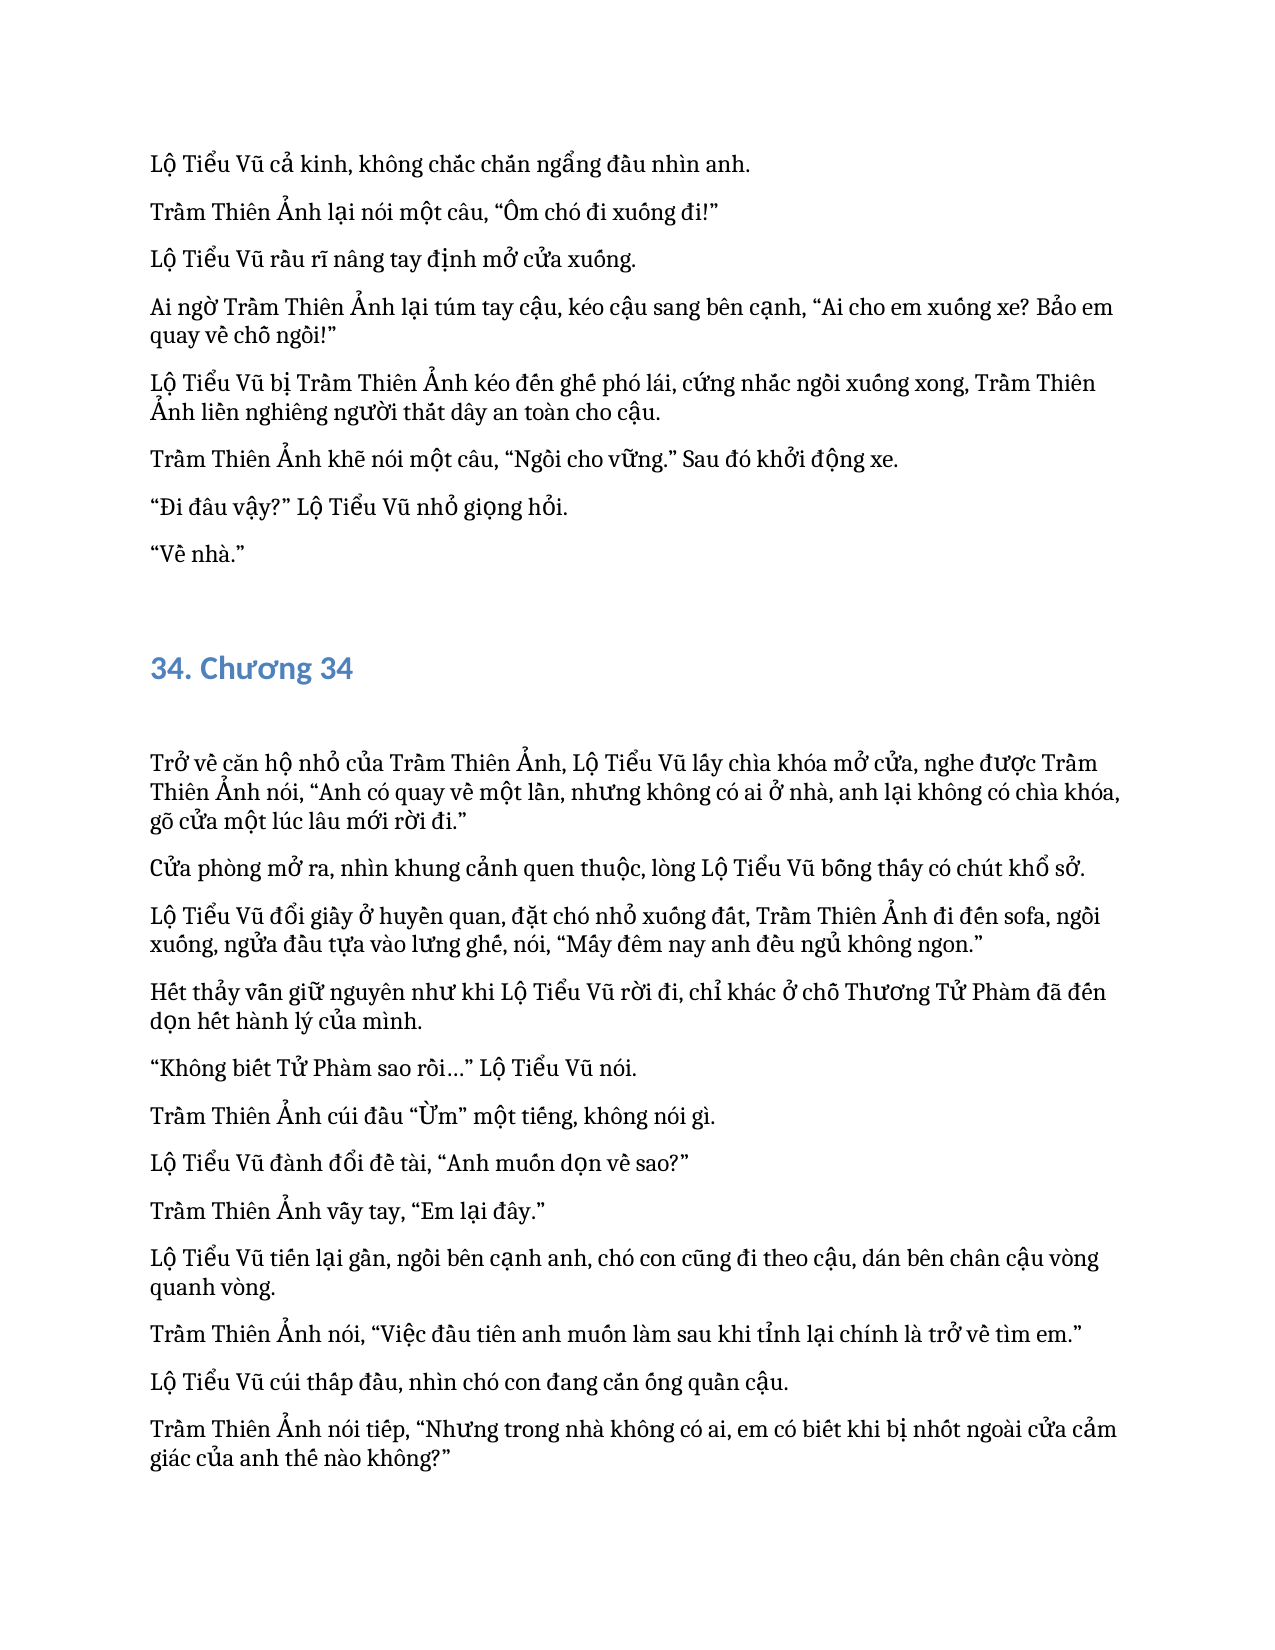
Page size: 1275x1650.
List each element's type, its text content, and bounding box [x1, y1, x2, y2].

text Lộ Tiểu Vũ rầu rĩ nâng tay định mở cửa xuống. [150, 245, 1125, 274]
text “Đi đâu vậy?” Lộ Tiểu Vũ nhỏ giọng hỏi. [150, 492, 1125, 521]
text Ai ngờ Trầm Thiên Ảnh lại túm tay cậu, kéo cậu sang bên cạnh, “Ai cho em xuống xe? Bảo em quay về chỗ ngồi!” [150, 292, 1125, 350]
text “Không biết Tử Phàm sao rồi…” Lộ Tiểu Vũ nói. [150, 1054, 1125, 1083]
text Lộ Tiểu Vũ đành đổi đề tài, “Anh muốn dọn về sao?” [150, 1149, 1125, 1178]
text “Về nhà.” [150, 540, 1125, 626]
text Trầm Thiên Ảnh khẽ nói một câu, “Ngồi cho vững.” Sau đó khởi động xe. [150, 445, 1125, 474]
text Trầm Thiên Ảnh nói tiếp, “Nhưng trong nhà không có ai, em có biết khi bị nhốt ngoài cửa cảm giác của anh thế nào không?” [150, 1415, 1125, 1473]
text Lộ Tiểu Vũ cúi thấp đầu, nhìn chó con đang cắn ống quần cậu. [150, 1368, 1125, 1397]
text Lộ Tiểu Vũ cả kinh, không chắc chắn ngẩng đầu nhìn anh. [150, 150, 1125, 179]
text Trở về căn hộ nhỏ của Trầm Thiên Ảnh, Lộ Tiểu Vũ lấy chìa khóa mở cửa, nghe được Trầm Thiên Ảnh nói, “Anh có quay về một lần, nhưng không có ai ở nhà, anh lại không có chìa khóa, gõ cửa một lúc lâu mới rời đi.” [150, 692, 1125, 835]
text Cửa phòng mở ra, nhìn khung cảnh quen thuộc, lòng Lộ Tiểu Vũ bỗng thấy có chút khổ sở. [150, 854, 1125, 883]
text Trầm Thiên Ảnh lại nói một câu, “Ôm chó đi xuống đi!” [150, 197, 1125, 226]
text Lộ Tiểu Vũ đổi giầy ở huyền quan, đặt chó nhỏ xuống đất, Trầm Thiên Ảnh đi đến sofa, ngồi xuống, ngửa đầu tựa vào lưng ghế, nói, “Mấy đêm nay anh đều ngủ không ngon.” [150, 902, 1125, 959]
text Hết thảy vẫn giữ nguyên như khi Lộ Tiểu Vũ rời đi, chỉ khác ở chỗ Thương Tử Phàm đã đến dọn hết hành lý của mình. [150, 978, 1125, 1035]
text Trầm Thiên Ảnh nói, “Việc đầu tiên anh muốn làm sau khi tỉnh lại chính là trở về tìm em.” [150, 1320, 1125, 1349]
text Lộ Tiểu Vũ tiến lại gần, ngồi bên cạnh anh, chó con cũng đi theo cậu, dán bên chân cậu vòng quanh vòng. [150, 1244, 1125, 1302]
subtitle 34. Chương 34 [150, 647, 1125, 688]
text Trầm Thiên Ảnh cúi đầu “Ừm” một tiếng, không nói gì. [150, 1102, 1125, 1130]
text Trầm Thiên Ảnh vẫy tay, “Em lại đây.” [150, 1197, 1125, 1225]
text Lộ Tiểu Vũ bị Trầm Thiên Ảnh kéo đến ghế phó lái, cứng nhắc ngồi xuống xong, Trầm Thiên Ảnh liền nghiêng người thắt dây an toàn cho cậu. [150, 369, 1125, 426]
